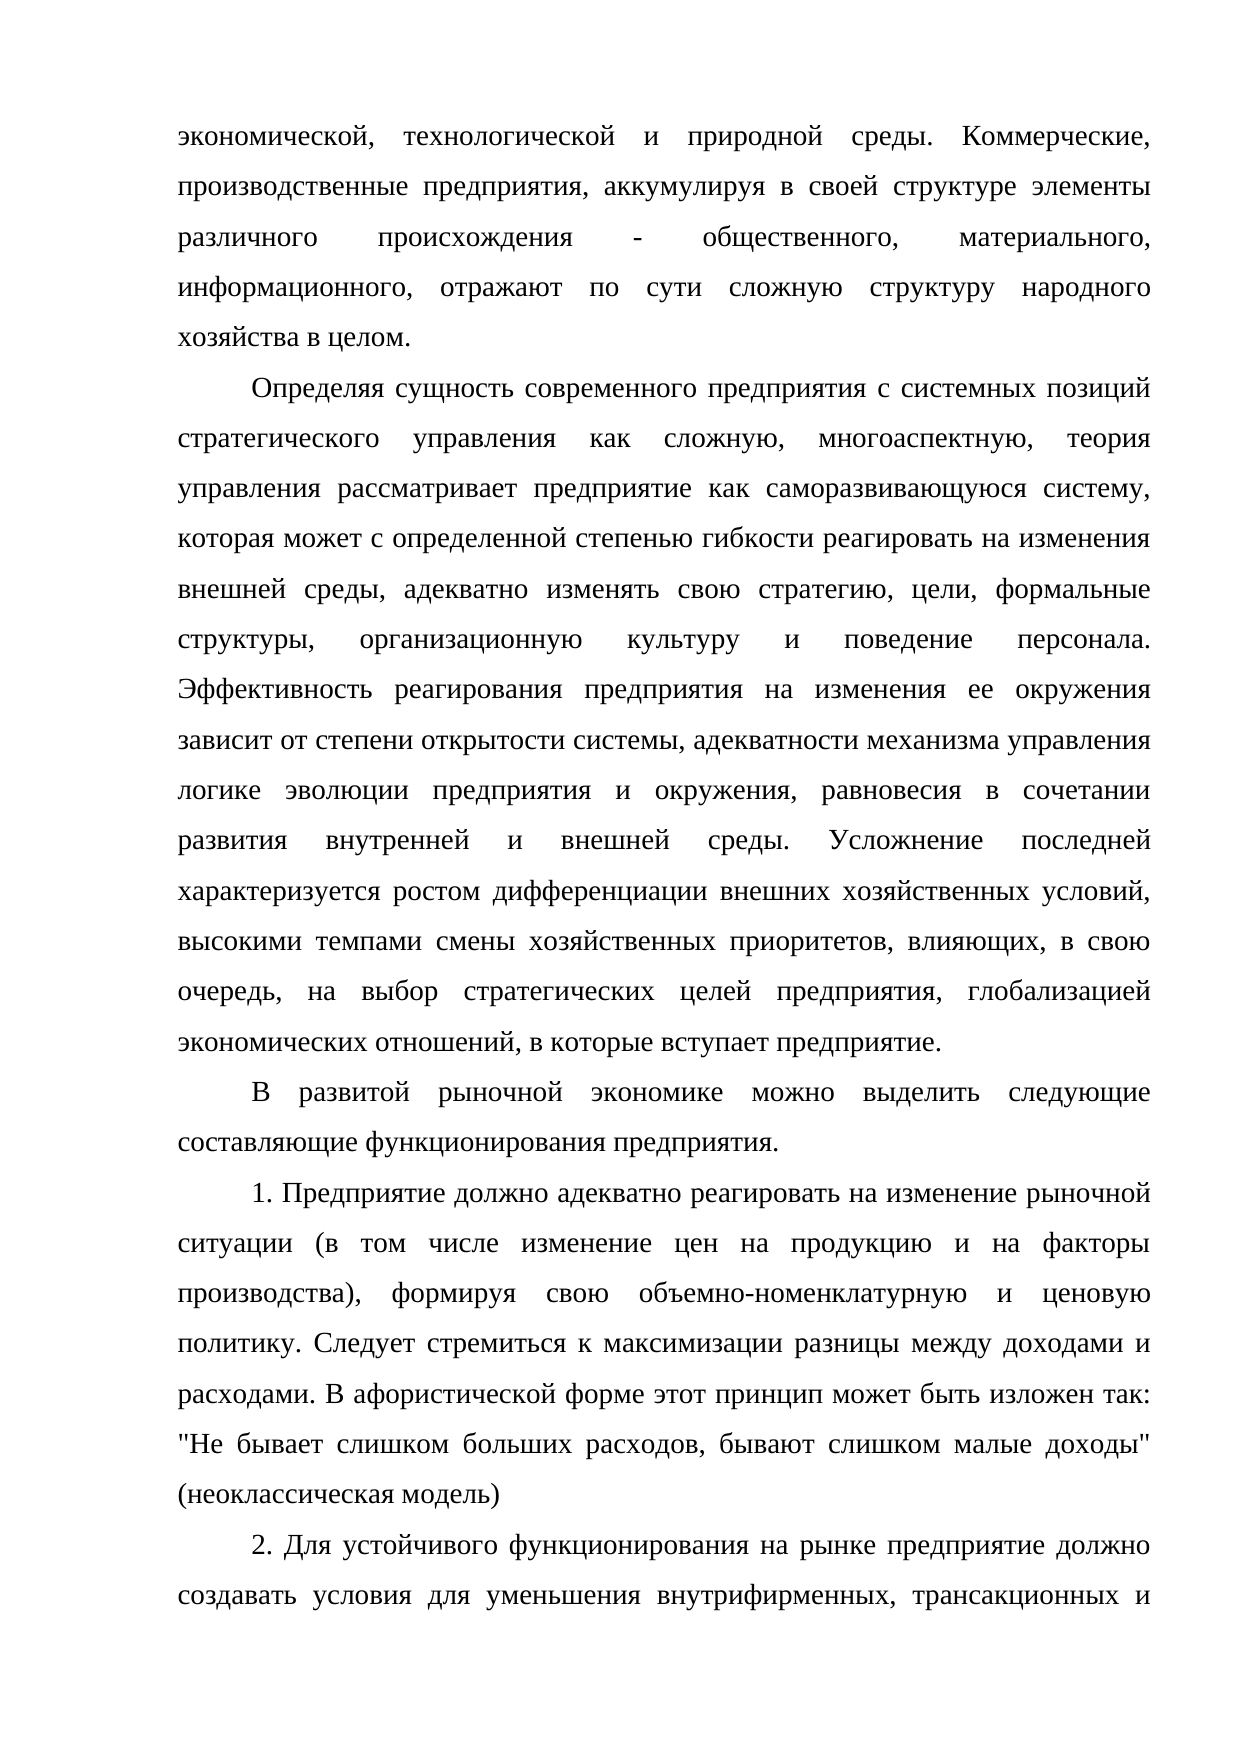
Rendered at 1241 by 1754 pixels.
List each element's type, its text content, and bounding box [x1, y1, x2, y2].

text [177, 118, 1152, 353]
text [177, 1527, 1152, 1611]
text Определяя сущность современного предприятия с системных позиций стратегического управления как сложную, многоаспектную, теория управления рассматривает предприятие как саморазвивающуюся систему, которая может с определенной степенью гибкости реагировать на изменения внешней среды, адекватно изменять свою стратегию, цели, формальные структуры, организационную культуру и поведение персонала. Эффективность реагирования предприятия на изменения ее окружения зависит от степени открытости системы, адекватности механизма управления логике эволюции предприятия и окружения, равновесия в сочетании развития внутренней и внешней среды. Усложнение последней характеризуется ростом дифференциации внешних хозяйственных условий, высокими темпами смены хозяйственных приоритетов, влияющих, в свою очередь, на выбор стратегических целей предприятия, глобализацией экономических отношений, в которые вступает предприятие. [177, 370, 1152, 1057]
text 1. Предприятие должно адекватно реагировать на изменение рыночной ситуации (в том числе изменение цен на продукцию и на факторы производства), формируя свою объемно-номенклатурную и ценовую политику. Следует стремиться к максимизации разницы между доходами и расходами. В афористической форме этот принцип может быть изложен так: "Не бывает слишком больших расходов, бывают слишком малые доходы" (неоклассическая модель) [177, 1175, 1152, 1510]
text В развитой рыночной экономике можно выделить следующие составляющие функционирования предприятия. [177, 1074, 1152, 1158]
